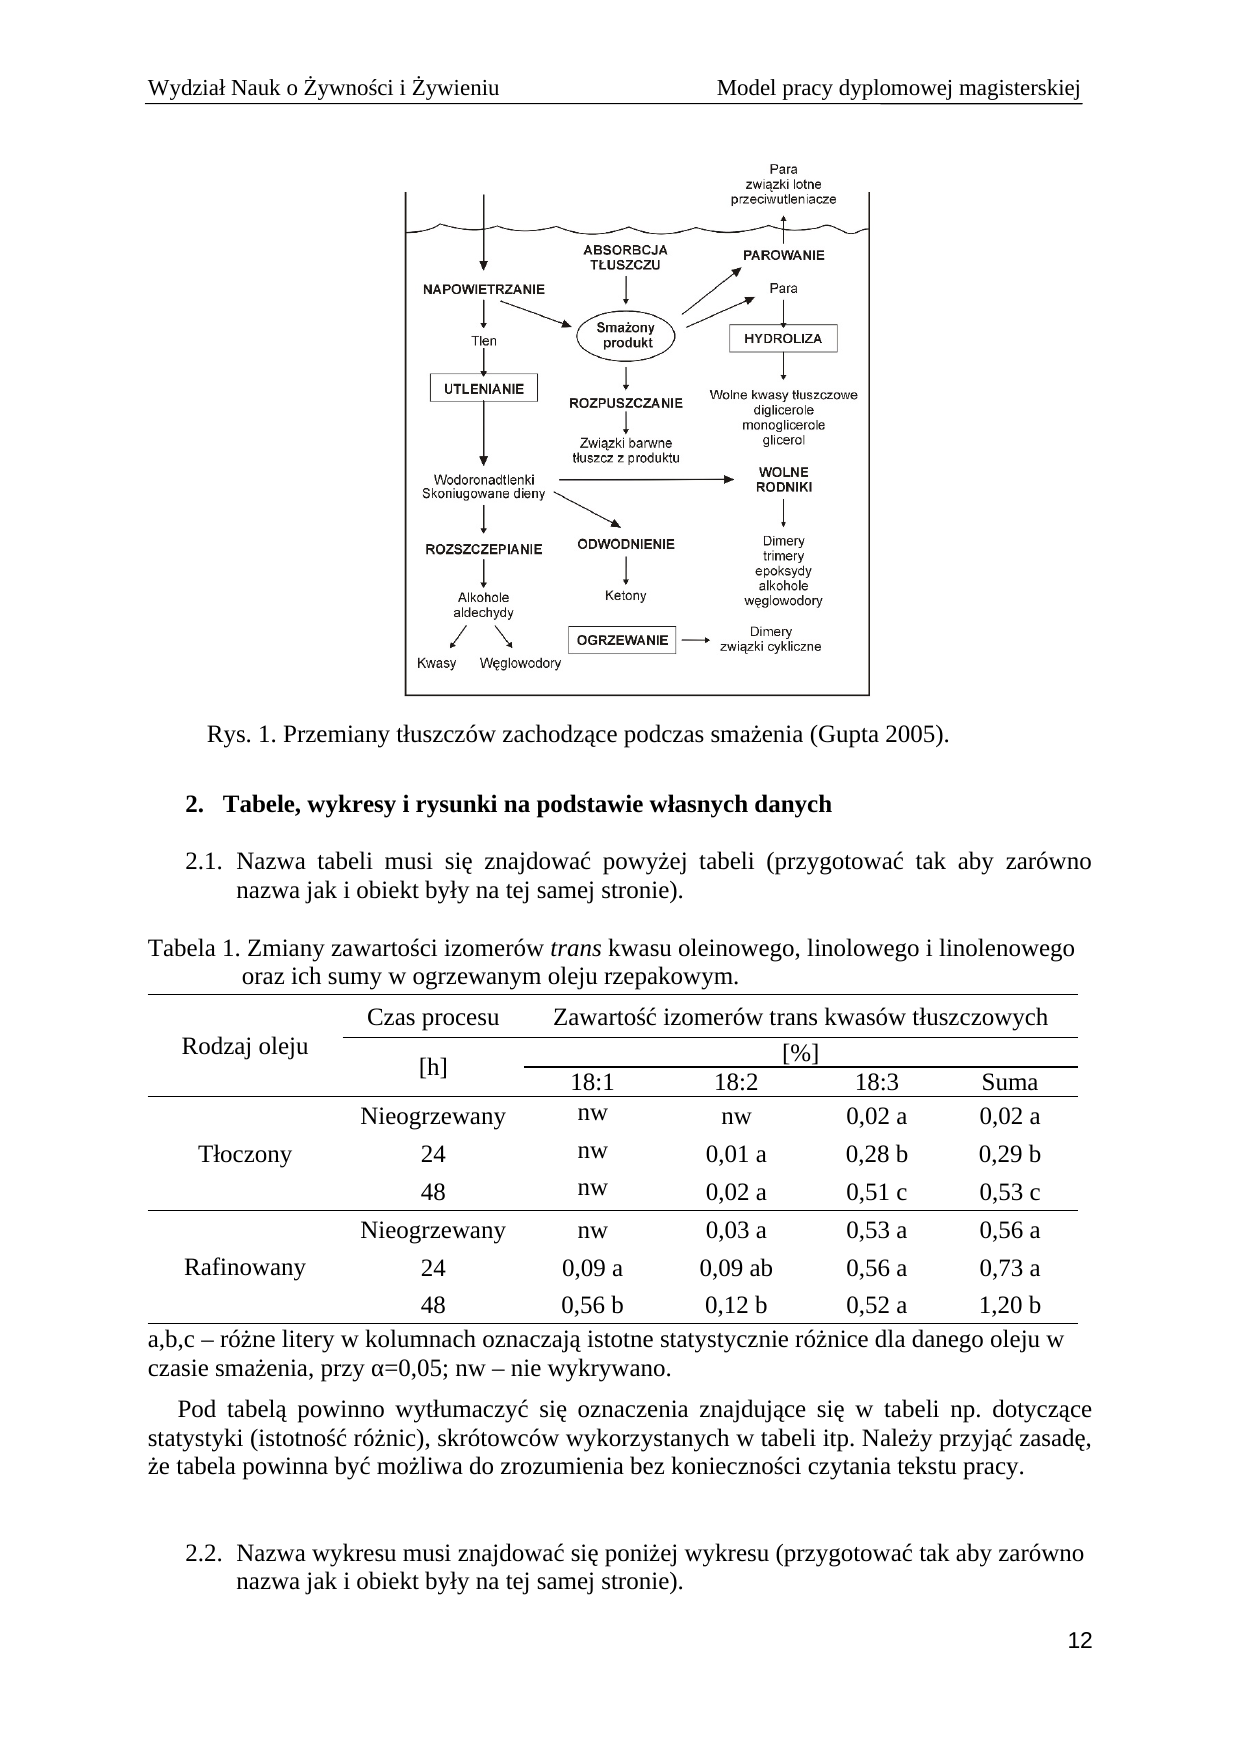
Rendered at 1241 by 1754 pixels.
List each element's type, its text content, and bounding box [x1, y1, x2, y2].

table_cell nw [524, 1134, 661, 1172]
table_cell Suma [942, 1068, 1077, 1096]
table_cell 0,73 a [942, 1248, 1077, 1286]
list Nazwa tabeli musi się znajdować powyżej tabeli (przygotować tak aby zarówno nazwa jak i obiekt były na tej samej stronie). [185, 846, 1093, 904]
table_cell 0,29 b [942, 1134, 1077, 1172]
list Tabele, wykresy i rysunki na podstawie własnych danych [185, 789, 1093, 818]
table_cell 48 [343, 1173, 524, 1209]
table_cell 18:1 [524, 1068, 661, 1096]
table_header Zawartość izomerów trans kwasów tłuszczowych [524, 995, 1077, 1037]
table_cell 0,02 a [811, 1097, 942, 1134]
table_cell Rafinowany [148, 1211, 342, 1323]
table_cell 0,56 a [811, 1248, 942, 1286]
table_cell 18:2 [661, 1068, 811, 1096]
table_cell 0,02 a [942, 1097, 1077, 1134]
table_cell nw [524, 1097, 661, 1134]
table_cell 24 [343, 1134, 524, 1172]
table_cell 0,52 a [811, 1286, 942, 1323]
table_cell 48 [343, 1286, 524, 1323]
table_cell [h] [343, 1038, 524, 1096]
table_cell 0,56 b [524, 1286, 661, 1323]
table_cell 0,03 a [661, 1211, 811, 1248]
picture [393, 147, 877, 707]
table_cell [%] [524, 1038, 1077, 1066]
list Nazwa wykresu musi znajdować się poniżej wykresu (przygotować tak aby zarówno nazwa jak i obiekt były na tej samej stronie). [185, 1538, 1093, 1595]
table_cell Tłoczony [148, 1097, 342, 1209]
table_cell 0,09 ab [661, 1248, 811, 1286]
table_cell 0,12 b [661, 1286, 811, 1323]
table_cell nw [524, 1173, 661, 1209]
table_cell Nieogrzewany [343, 1211, 524, 1248]
text Rys. 1. Przemiany tłuszczów zachodzące podczas smażenia (Gupta 2005). [177, 719, 1093, 748]
table_cell 18:3 [811, 1068, 942, 1096]
table_cell 0,02 a [661, 1173, 811, 1209]
text Tabela 1. Zmiany zawartości izomerów trans kwasu oleinowego, linolowego i linolenowego oraz ich sumy w ogrzewanym oleju rzepakowym. [148, 933, 1093, 990]
table_cell 0,53 a [811, 1211, 942, 1248]
table_cell 0,53 c [942, 1173, 1077, 1209]
text a,b,c – różne litery w kolumnach oznaczają istotne statystycznie różnice dla danego oleju w czasie smażenia, przy α=0,05; nw – nie wykrywano. [148, 1324, 1093, 1381]
table_cell 0,56 a [942, 1211, 1077, 1248]
table_header Rodzaj oleju [148, 995, 342, 1096]
table_cell nw [524, 1211, 661, 1248]
table_cell 24 [343, 1248, 524, 1286]
text Pod tabelą powinno wytłumaczyć się oznaczenia znajdujące się w tabeli np. dotyczące statystyki (istotność różnic), skrótowców wykorzystanych w tabeli itp. Należy przyjąć zasadę, że tabela powinna być możliwa do zrozumienia bez konieczności czytania tekstu pracy. [148, 1394, 1093, 1480]
table_cell 0,28 b [811, 1134, 942, 1172]
table_cell 0,51 c [811, 1173, 942, 1209]
table_cell 1,20 b [942, 1286, 1077, 1323]
table_header Czas procesu [343, 995, 524, 1037]
table_cell nw [661, 1097, 811, 1134]
table_cell Nieogrzewany [343, 1097, 524, 1134]
table_cell 0,09 a [524, 1248, 661, 1286]
table_cell 0,01 a [661, 1134, 811, 1172]
